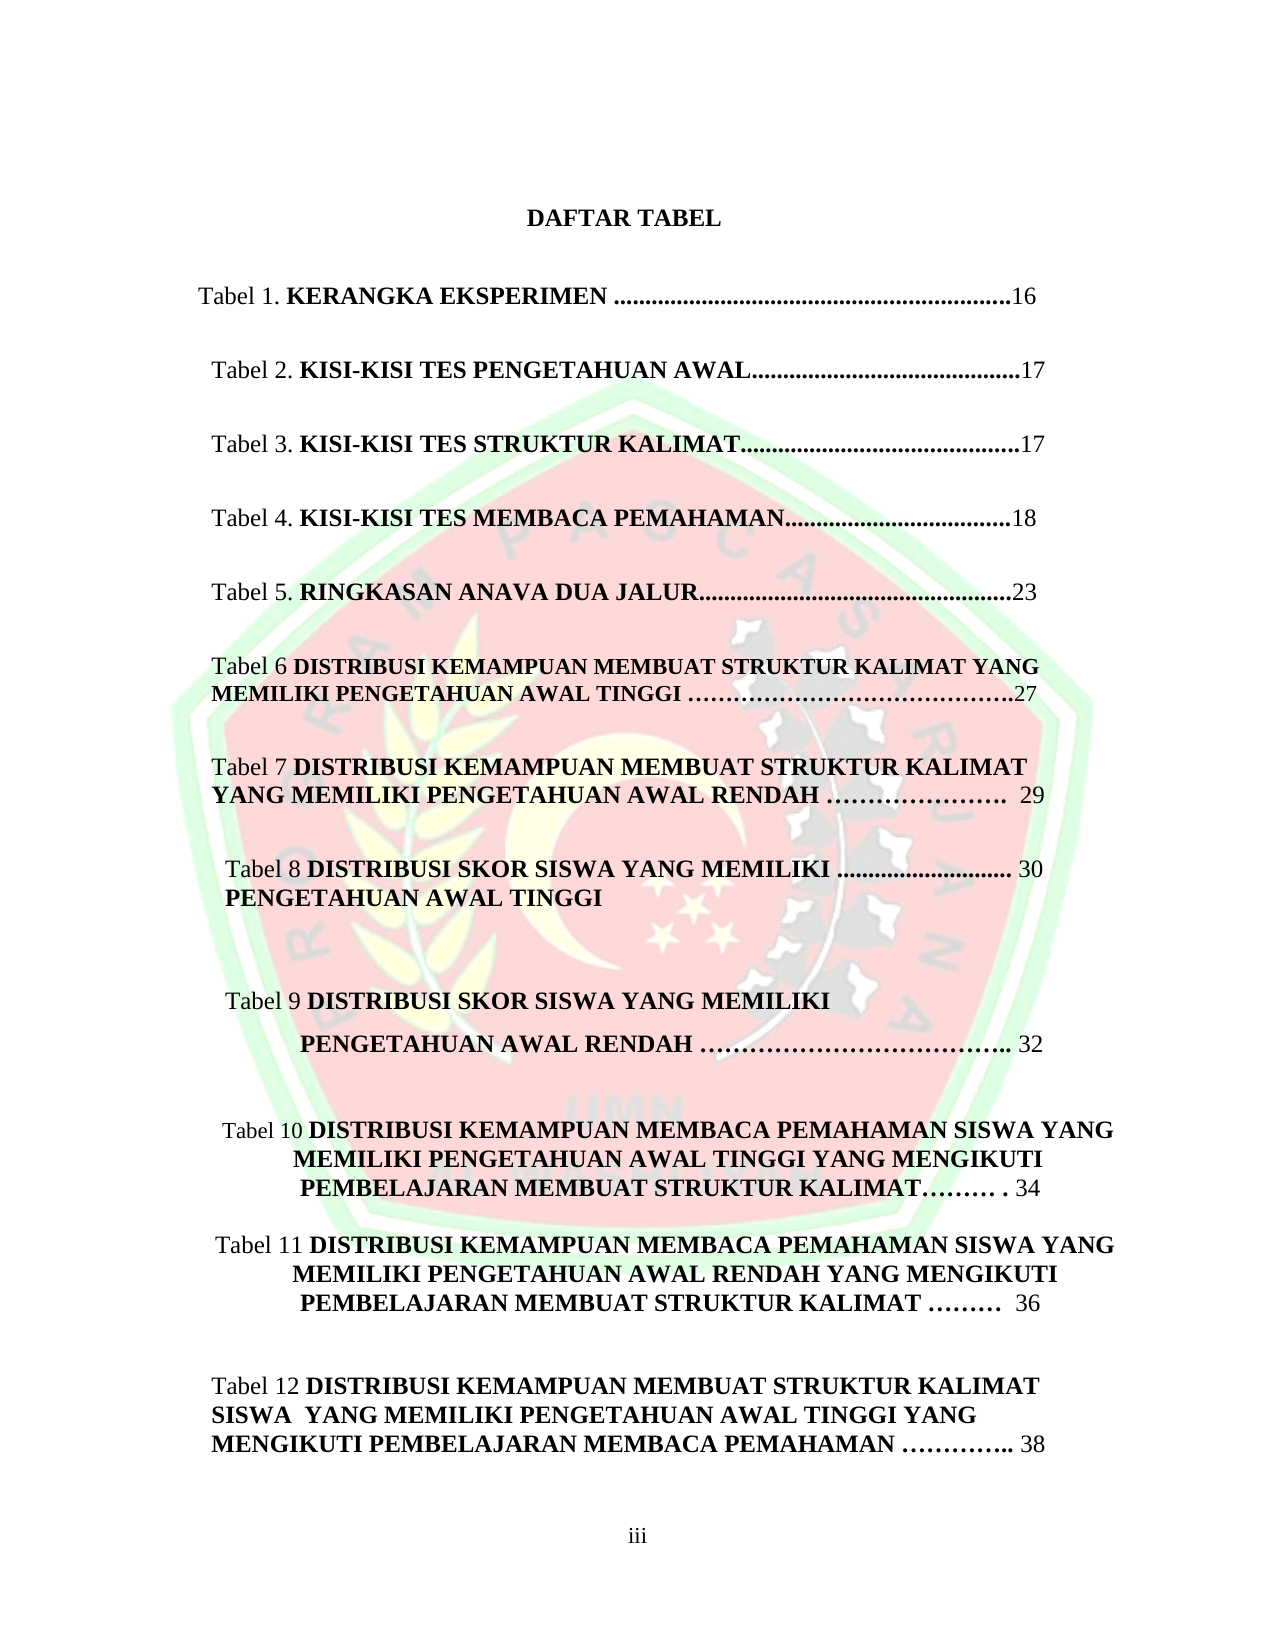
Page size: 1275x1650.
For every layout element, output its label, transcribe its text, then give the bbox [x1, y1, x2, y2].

text Tabel 1. KERANGKA EKSPERIMEN ... ..16 [198, 281, 1125, 309]
subtitle Tabel 2. KISI-KISI TES PENGETAHUAN AWAL ..17 [211, 355, 1107, 383]
text Tabel 10 DISTRIBUSI KEMAMPUAN MEMBACA PEMAHAMAN SISWA YANG MEMILIKI PENGETAHUAN AWAL TINGGI YANG MENGIKUTI [211, 1115, 1125, 1173]
text PENGETAHUAN AWAL RENDAH ……………………………….. 32 [225, 1029, 1125, 1058]
text Tabel 5. RINGKASAN ANAVA DUA JALUR 23 [211, 577, 1125, 606]
text PEMBELAJARAN MEMBUAT STRUKTUR KALIMAT……… . 34 [286, 1173, 1125, 1201]
text Tabel 12 DISTRIBUSI KEMAMPUAN MEMBUAT STRUKTUR KALIMAT SISWA YANG MEMILIKI PENGETAHUAN AWAL TINGGI YANG MENGIKUTI PEMBELAJARAN MEMBACA PEMAHAMAN ………….. 38 [211, 1371, 1125, 1458]
text Tabel 3. KISI-KISI TES STRUKTUR KALIMAT ..17 [211, 429, 1125, 458]
text Tabel 6 DISTRIBUSI KEMAMPUAN MEMBUAT STRUKTUR KALIMAT YANG MEMILIKI PENGETAHUAN AWAL TINGGI …………………………………….27 [211, 651, 1125, 706]
subtitle DAFTAR TABEL [150, 203, 1098, 231]
text Tabel 8 DISTRIBUSI SKOR SISWA YANG MEMILIKI 30 PENGETAHUAN AWAL TINGGI [225, 854, 1125, 912]
text Tabel 9 DISTRIBUSI SKOR SISWA YANG MEMILIKI [150, 986, 1125, 1014]
text Tabel 7 DISTRIBUSI KEMAMPUAN MEMBUAT STRUKTUR KALIMAT YANG MEMILIKI PENGETAHUAN AWAL RENDAH …………………. 29 [211, 752, 1125, 809]
text Tabel 4. KISI-KISI TES MEMBACA PEMAHAMAN 18 [211, 503, 1125, 532]
text Tabel 11 DISTRIBUSI KEMAMPUAN MEMBACA PEMAHAMAN SISWA YANG MEMILIKI PENGETAHUAN AWAL RENDAH YANG MENGIKUTI [211, 1230, 1125, 1288]
text PEMBELAJARAN MEMBUAT STRUKTUR KALIMAT ……… 36 [286, 1288, 1125, 1316]
